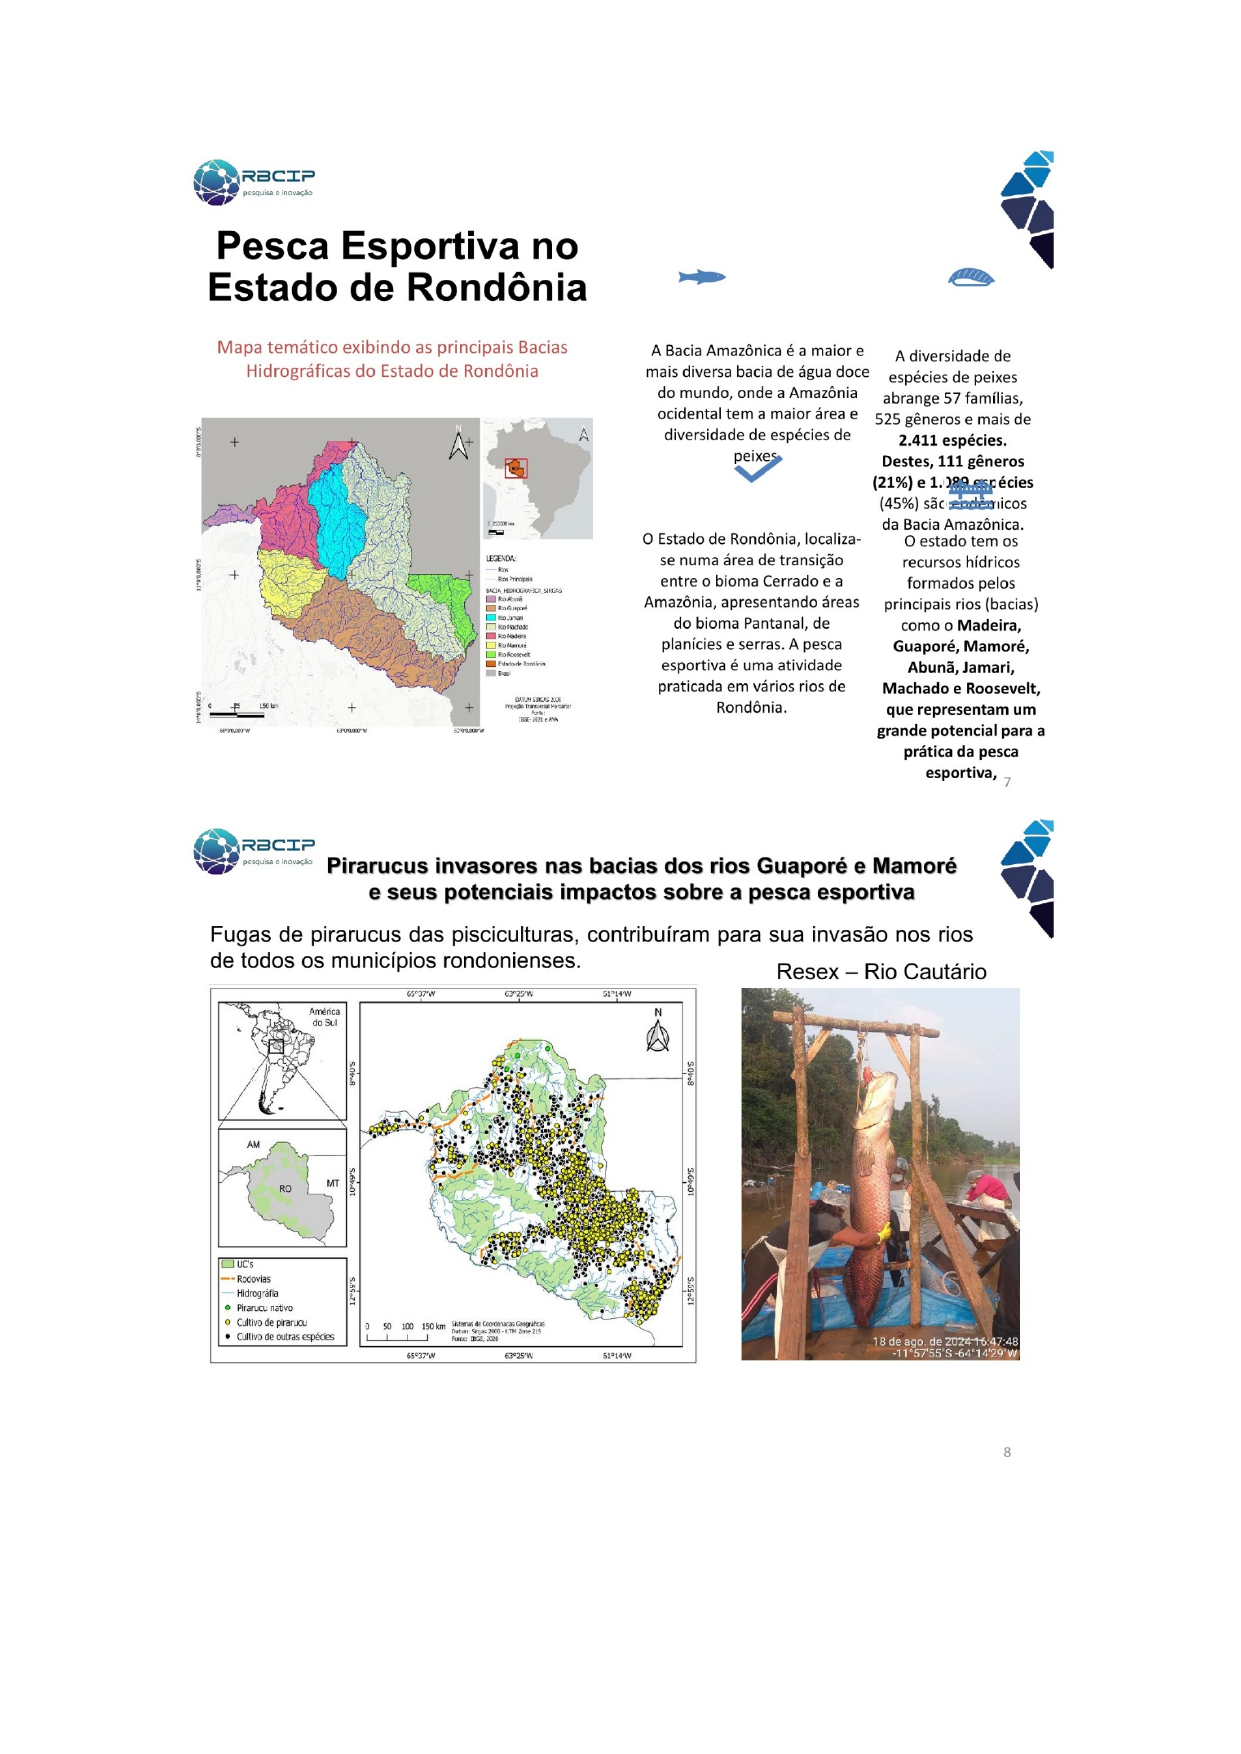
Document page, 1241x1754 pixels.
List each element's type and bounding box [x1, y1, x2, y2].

picture [177, 147, 1063, 812]
picture [177, 817, 1063, 1482]
